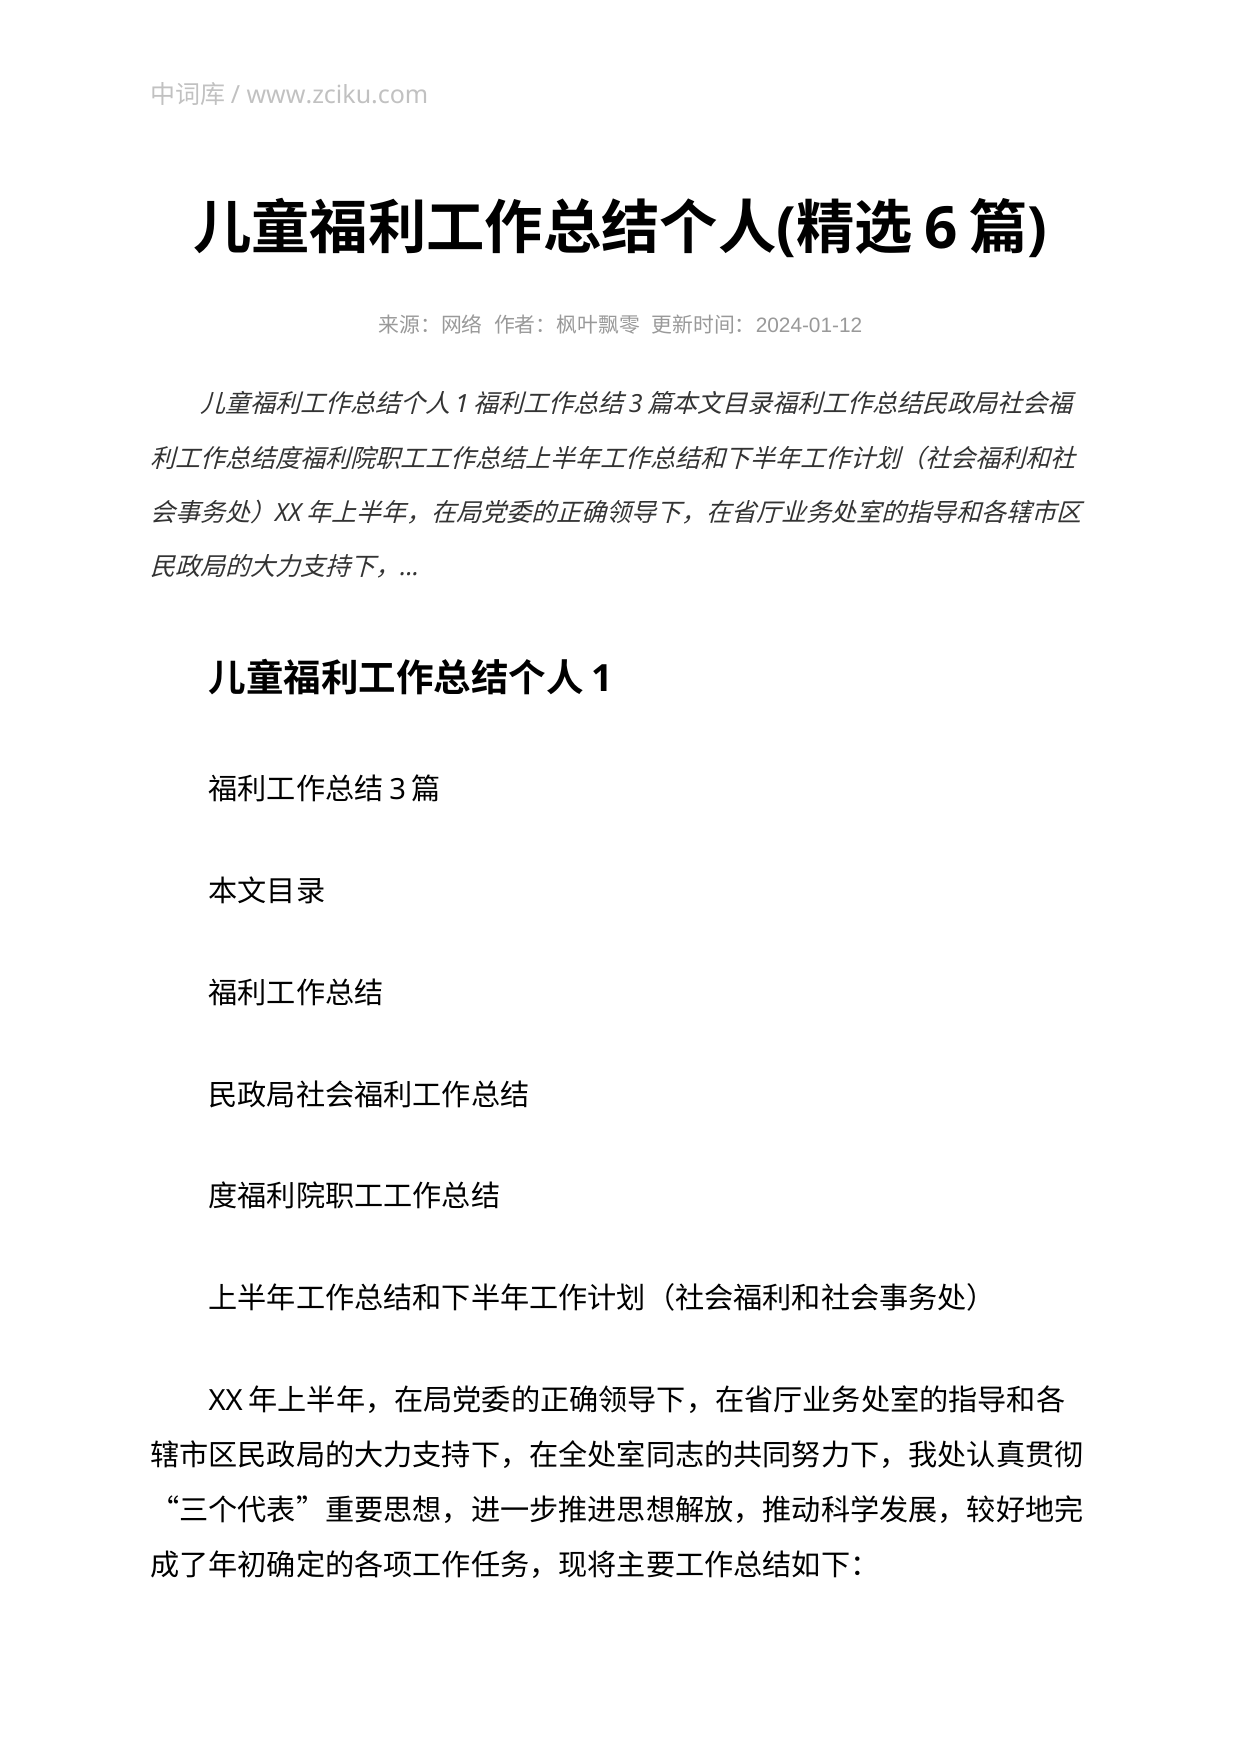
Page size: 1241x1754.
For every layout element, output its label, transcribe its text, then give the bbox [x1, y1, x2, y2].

subtitle 儿童福利工作总结个人(精选6篇) [150, 181, 1090, 266]
text 度福利院职工工作总结 [150, 1173, 1090, 1215]
text 儿童福利工作总结个人1 [150, 648, 1090, 703]
text 福利工作总结 [150, 969, 1090, 1012]
text 儿童福利工作总结个人1福利工作总结3篇本文目录福利工作总结民政局社会福利工作总结度福利院职工工作总结上半年工作总结和下半年工作计划（社会福利和社会事务处）XX年上半年，在局党委的正确领导下，在省厅业务处室的指导和各辖市区民政局的大力支持下，... [150, 384, 1090, 583]
text 福利工作总结3篇 [150, 766, 1090, 808]
text 民政局社会福利工作总结 [150, 1071, 1090, 1113]
text 上半年工作总结和下半年工作计划（社会福利和社会事务处） [150, 1275, 1090, 1317]
text 本文目录 [150, 868, 1090, 910]
text XX年上半年，在局党委的正确领导下，在省厅业务处室的指导和各辖市区民政局的大力支持下，在全处室同志的共同努力下，我处认真贯彻“三个代表”重要思想，进一步推进思想解放，推动科学发展，较好地完成了年初确定的各项工作任务，现将主要工作总结如下： [150, 1377, 1090, 1584]
text 来源：网络 作者：枫叶飘零 更新时间：2024-01-12 [150, 313, 1090, 337]
